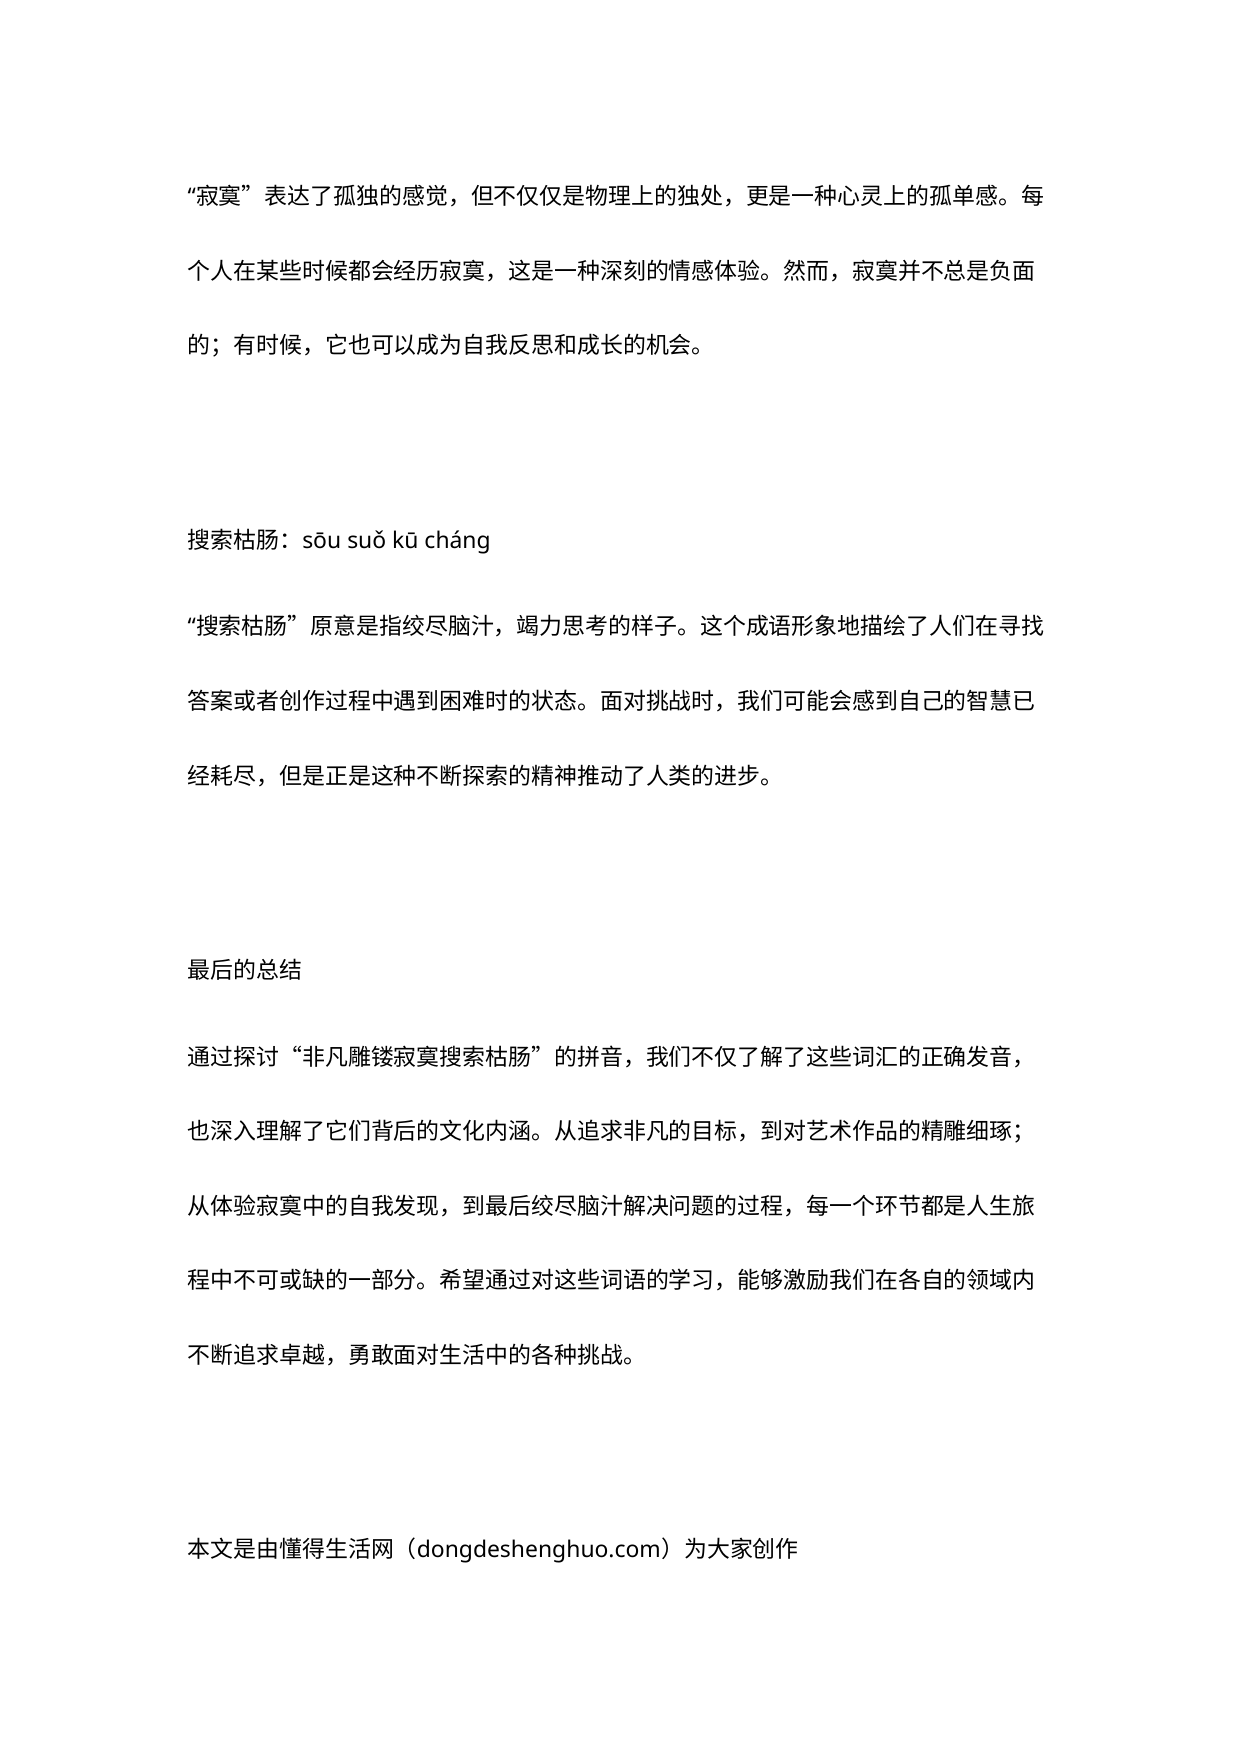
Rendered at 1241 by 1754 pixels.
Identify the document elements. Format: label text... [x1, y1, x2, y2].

text 本文是由懂得生活网（dongdeshenghuo.com）为大家创作 [187, 1516, 1053, 1581]
text “搜索枯肠”原意是指绞尽脑汁，竭力思考的样子。这个成语形象地描绘了人们在寻找答案或者创作过程中遇到困难时的状态。面对挑战时，我们可能会感到自己的智慧已经耗尽，但是正是这种不断探索的精神推动了人类的进步。 [187, 592, 1053, 807]
text 最后的总结 [187, 936, 1053, 1001]
text 搜索枯肠：sōu suǒ kū cháng [187, 506, 1053, 571]
text “寂寞”表达了孤独的感觉，但不仅仅是物理上的独处，更是一种心灵上的孤单感。每个人在某些时候都会经历寂寞，这是一种深刻的情感体验。然而，寂寞并不总是负面的；有时候，它也可以成为自我反思和成长的机会。 [187, 162, 1053, 376]
text 通过探讨“非凡雕镂寂寞搜索枯肠”的拼音，我们不仅了解了这些词汇的正确发音，也深入理解了它们背后的文化内涵。从追求非凡的目标，到对艺术作品的精雕细琢；从体验寂寞中的自我发现，到最后绞尽脑汁解决问题的过程，每一个环节都是人生旅程中不可或缺的一部分。希望通过对这些词语的学习，能够激励我们在各自的领域内不断追求卓越，勇敢面对生活中的各种挑战。 [187, 1022, 1053, 1386]
